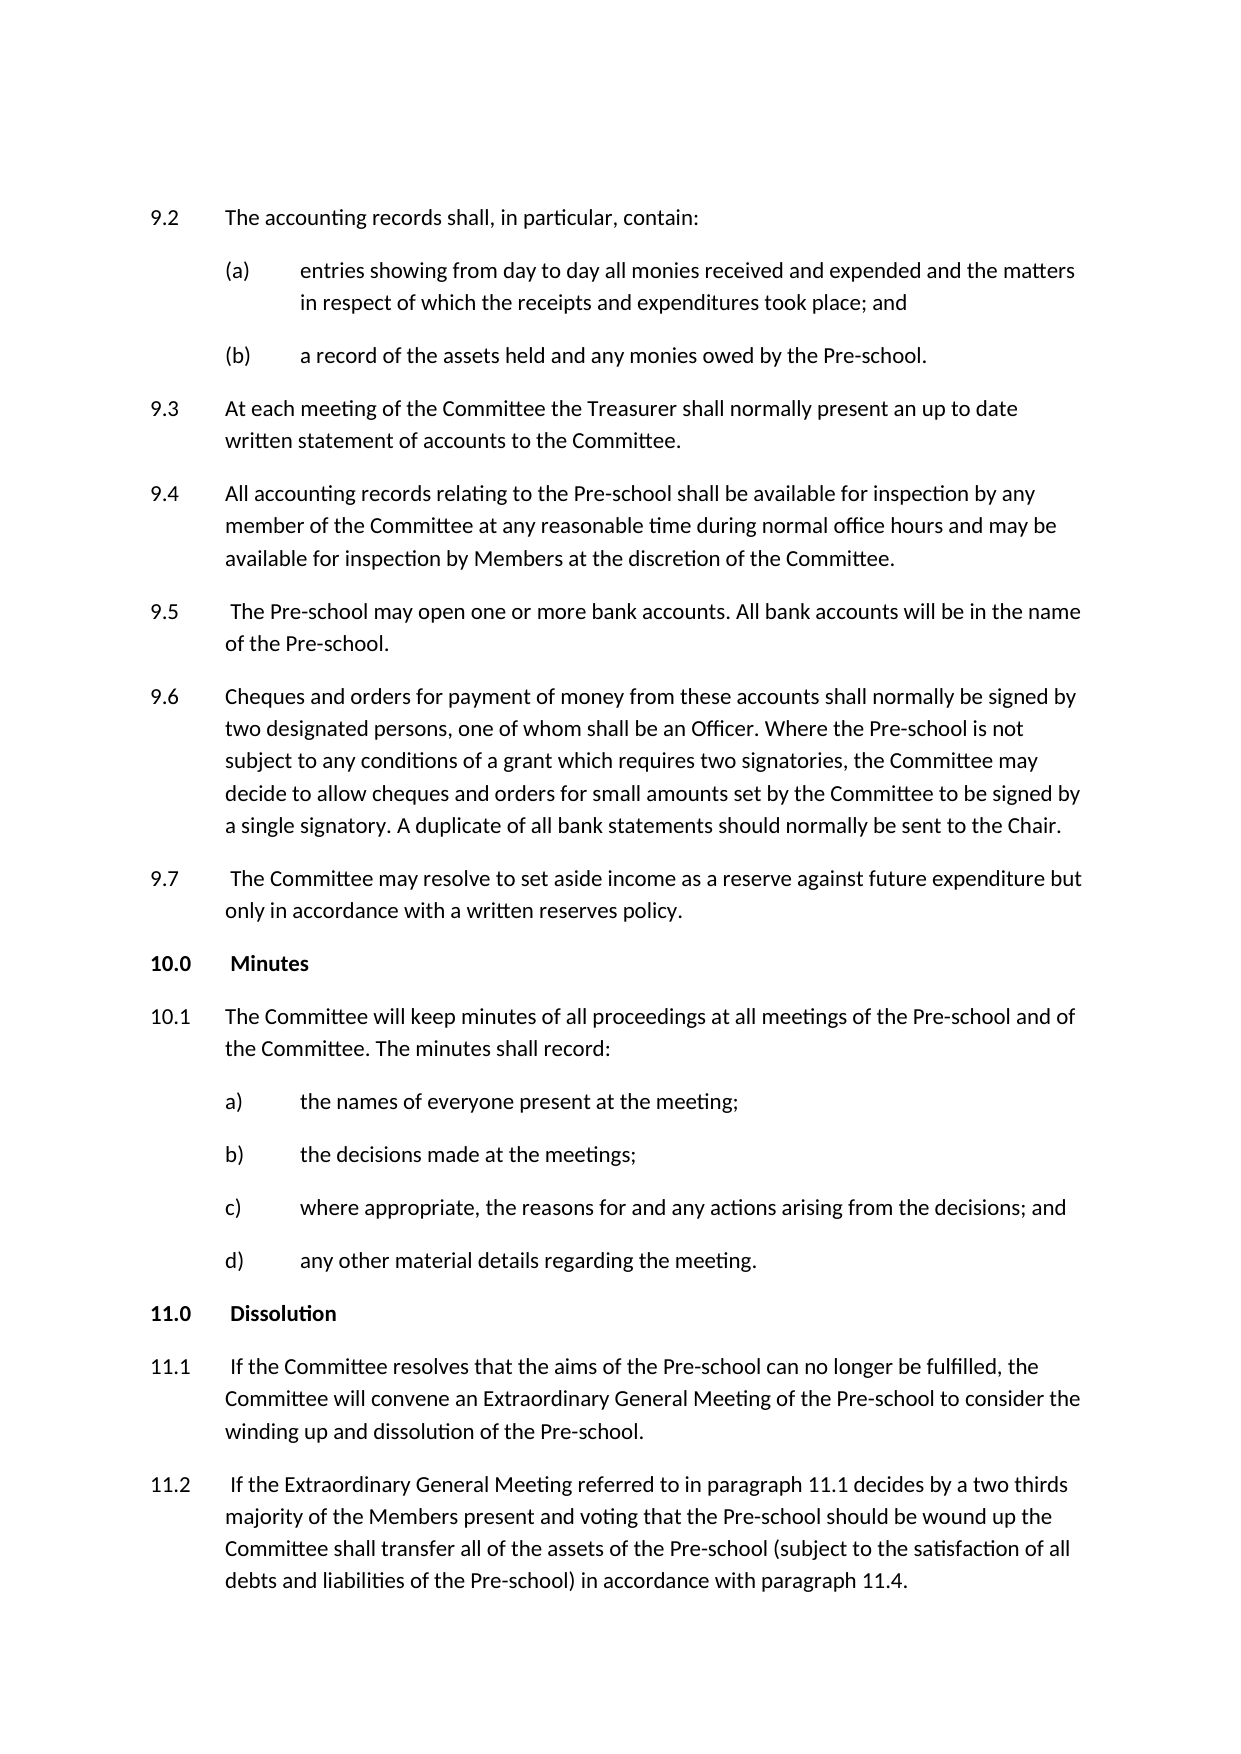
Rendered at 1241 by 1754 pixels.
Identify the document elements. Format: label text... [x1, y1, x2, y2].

text 9.7 The Committee may resolve to set aside income as a reserve against future expenditure but only in accordance with a written reserves policy. [150, 864, 1090, 924]
text 9.4 All accounting records relating to the Pre-school shall be available for inspection by any member of the Committee at any reasonable time during normal office hours and may be available for inspection by Members at the discretion of the Committee. [150, 479, 1090, 572]
text 11.0 Dissolution [150, 1299, 1090, 1327]
text 9.2 The accounting records shall, in particular, contain: [150, 203, 1090, 231]
text 9.6 Cheques and orders for payment of money from these accounts shall normally be signed by two designated persons, one of whom shall be an Officer. Where the Pre-school is not subject to any conditions of a grant which requires two signatories, the Committee may decide to allow cheques and orders for small amounts set by the Committee to be signed by a single signatory. A duplicate of all bank statements should normally be sent to the Chair. [150, 682, 1090, 839]
text (a) entries showing from day to day all monies received and expended and the matters in respect of which the receipts and expenditures took place; and [225, 256, 1090, 316]
text 9.5 The Pre-school may open one or more bank accounts. All bank accounts will be in the name of the Pre-school. [150, 597, 1090, 657]
text 11.2 If the Extraordinary General Meeting referred to in paragraph 11.1 decides by a two thirds majority of the Members present and voting that the Pre-school should be wound up the Committee shall transfer all of the assets of the Pre-school (subject to the satisfaction of all debts and liabilities of the Pre-school) in accordance with paragraph 11.4. [150, 1470, 1090, 1594]
text b) the decisions made at the meetings; [150, 1140, 1090, 1168]
text a) the names of everyone present at the meeting; [150, 1087, 1090, 1115]
text 11.1 If the Committee resolves that the aims of the Pre-school can no longer be fulfilled, the Committee will convene an Extraordinary General Meeting of the Pre-school to consider the winding up and dissolution of the Pre-school. [150, 1352, 1090, 1445]
text 9.3 At each meeting of the Committee the Treasurer shall normally present an up to date written statement of accounts to the Committee. [150, 394, 1090, 454]
text (b) a record of the assets held and any monies owed by the Pre-school. [150, 341, 1090, 369]
text c) where appropriate, the reasons for and any actions arising from the decisions; and [150, 1193, 1090, 1221]
text d) any other material details regarding the meeting. [150, 1246, 1090, 1274]
text 10.1 The Committee will keep minutes of all proceedings at all meetings of the Pre-school and of the Committee. The minutes shall record: [150, 1002, 1090, 1062]
text 10.0 Minutes [150, 949, 1090, 977]
